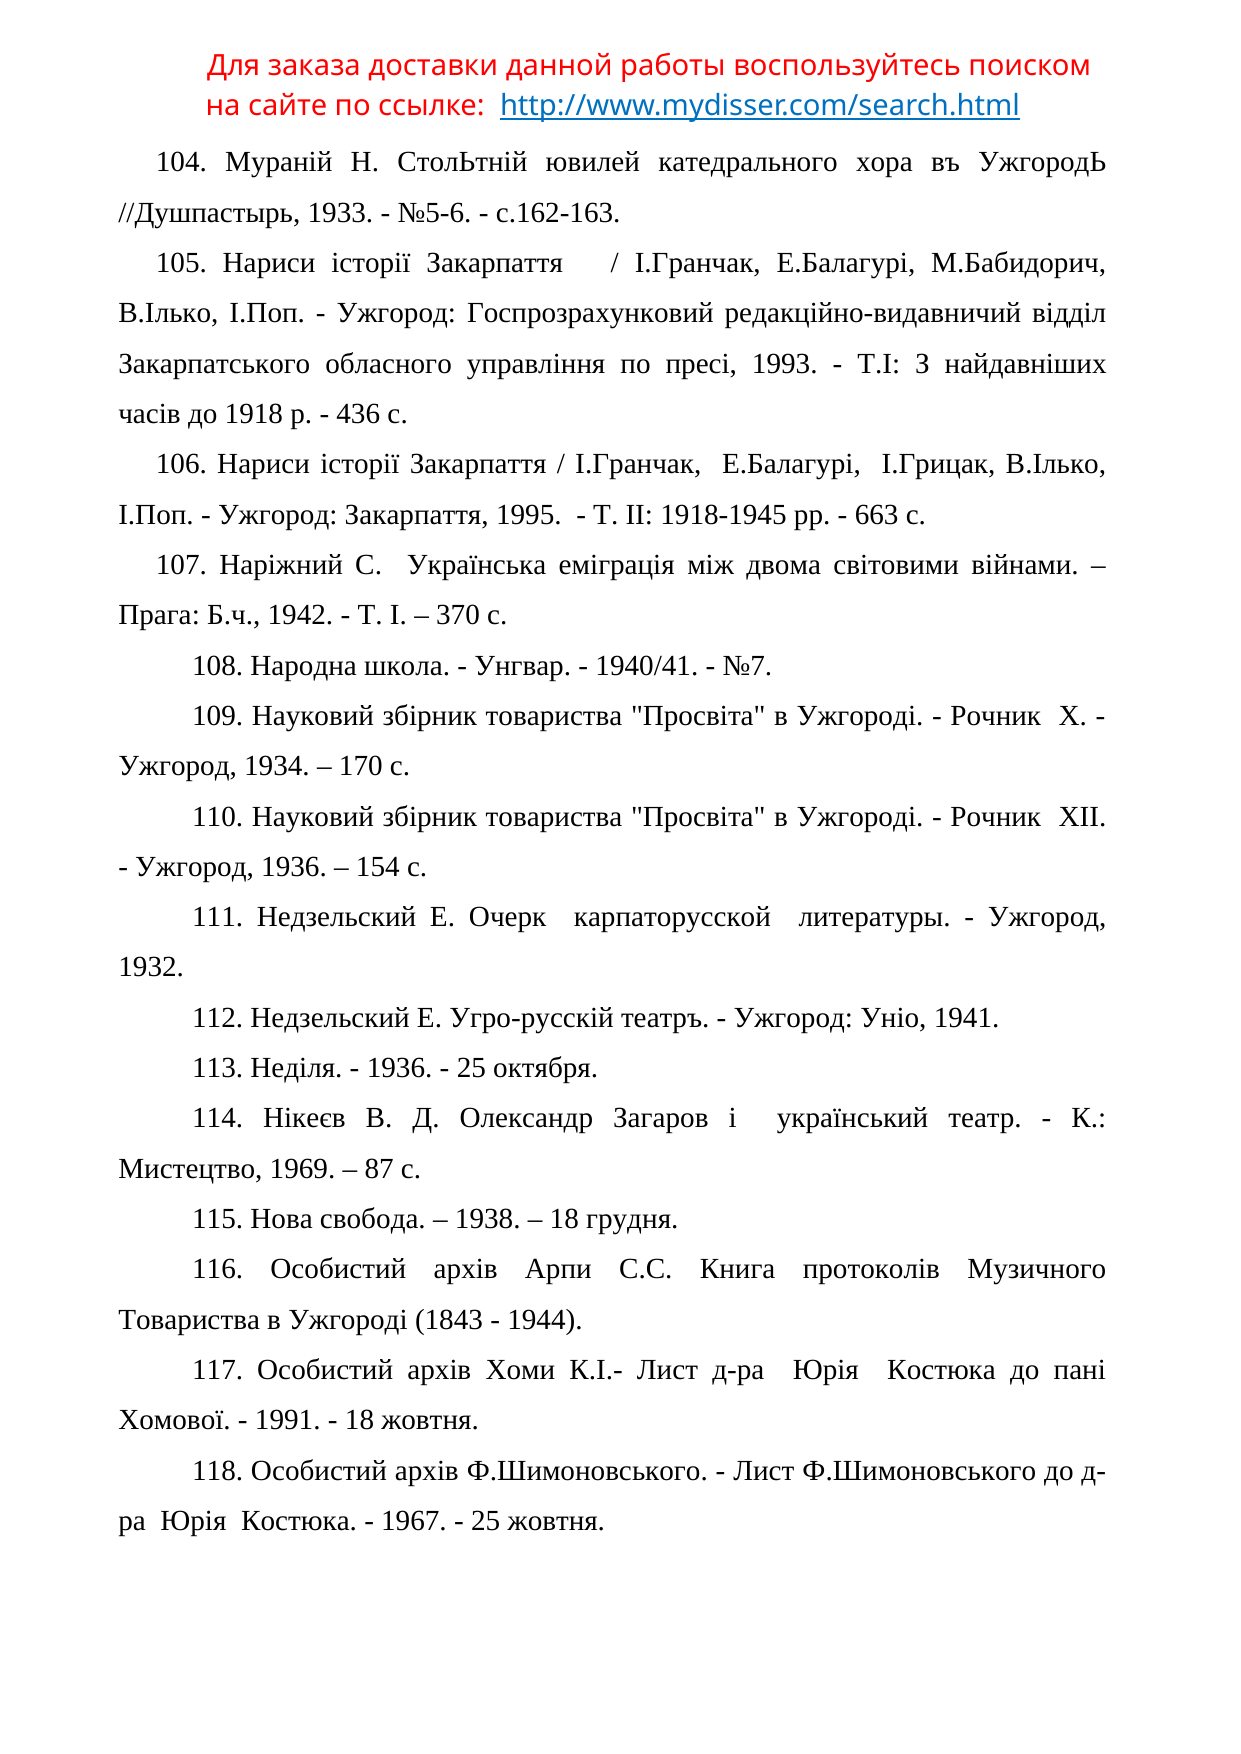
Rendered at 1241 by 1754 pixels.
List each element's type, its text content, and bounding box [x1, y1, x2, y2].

text 117. Особистий архів Хоми К.І.- Лист д-ра Юрія Костюка до пані Хомової. - 1991. - 18 жовтня. [118, 1352, 1107, 1436]
text 109. Науковий збірник товариства "Просвіта" в Ужгороді. - Рочник Х. - Ужгород, 1934. – 170 с. [118, 698, 1107, 782]
text 111. Недзельский Е. Очерк карпаторусской литературы. - Ужгород, 1932. [118, 899, 1107, 983]
text 108. Народна школа. - Унгвар. - 1940/41. - №7. [118, 648, 1107, 681]
text 112. Недзельский Е. Угро-русскій театръ. - Ужгород: Уніо, 1941. [118, 1000, 1107, 1033]
text 116. Особистий архів Арпи С.С. Книга протоколів Музичного Товариства в Ужгороді (1843 - 1944). [118, 1251, 1107, 1335]
text 104. Мураній Н. СтолЬтній ювилей катедрального хора въ УжгородЬ //Душпастырь, 1933. - №5-6. - с.162-163. [118, 144, 1107, 228]
text 113. Неділя. - 1936. - 25 октября. [118, 1050, 1107, 1084]
text 115. Нова свобода. – 1938. – 18 грудня. [118, 1201, 1107, 1235]
text 110. Науковий збірник товариства "Просвіта" в Ужгороді. - Рочник ХІІ. - Ужгород, 1936. – 154 с. [118, 799, 1107, 882]
text 114. Нікеєв В. Д. Олександр Загаров і український театр. - К.: Мистецтво, 1969. – 87 с. [118, 1101, 1107, 1184]
text 106. Нариси історії Закарпаття / І.Гранчак, Е.Балагурі, І.Грицак, В.Ілько, І.Поп. - Ужгород: Закарпаття, 1995. - Т. ІІ: 1918-1945 рр. - 663 с. [118, 446, 1107, 530]
text 105. Нариси історії Закарпаття / І.Гранчак, Е.Балагурі, М.Бабидорич, В.Ілько, І.Поп. - Ужгород: Госпрозрахунковий редакційно-видавничий відділ Закарпатського обласного управління по пресі, 1993. - Т.І: З найдавніших часів до 1918 р. - 436 с. [118, 245, 1107, 430]
text 107. Наріжний С. Українська еміграція між двома світовими війнами. – Прага: Б.ч., 1942. - Т. І. – 370 с. [118, 547, 1107, 631]
text 118. Особистий архів Ф.Шимоновського. - Лист Ф.Шимоновського до д-ра Юрія Костюка. - 1967. - 25 жовтня. [118, 1453, 1107, 1537]
